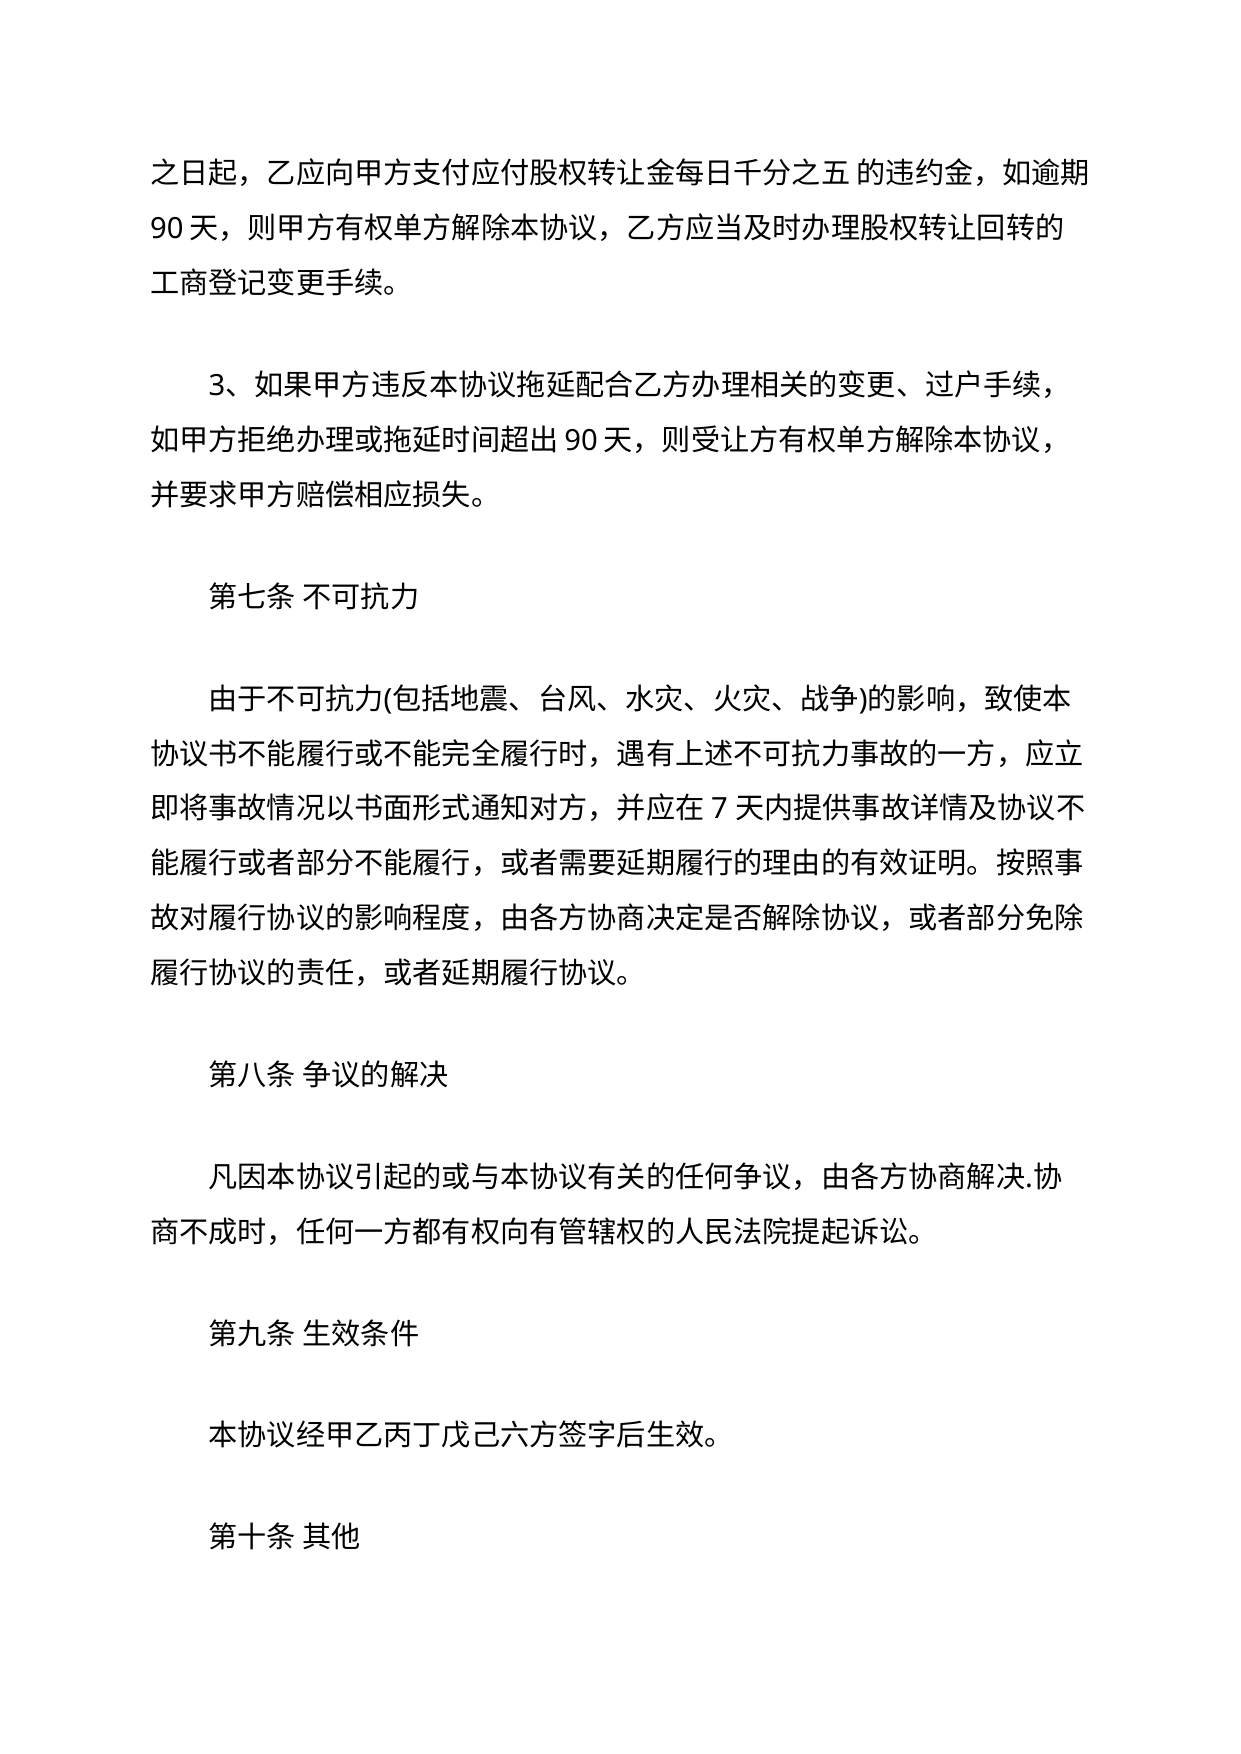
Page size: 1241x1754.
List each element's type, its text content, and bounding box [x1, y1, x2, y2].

text 第九条 生效条件 [150, 1310, 1090, 1352]
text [150, 150, 1090, 302]
text 第七条 不可抗力 [150, 573, 1090, 616]
text 第十条 其他 [150, 1514, 1090, 1556]
text 第八条 争议的解决 [150, 1052, 1090, 1094]
text 本协议经甲乙丙丁戊己六方签字后生效。 [150, 1412, 1090, 1454]
text 3、如果甲方违反本协议拖延配合乙方办理相关的变更、过户手续，如甲方拒绝办理或拖延时间超出90天，则受让方有权单方解除本协议，并要求甲方赔偿相应损失。 [150, 362, 1090, 514]
text 由于不可抗力(包括地震、台风、水灾、火灾、战争)的影响，致使本协议书不能履行或不能完全履行时，遇有上述不可抗力事故的一方，应立即将事故情况以书面形式通知对方，并应在 7 天内提供事故详情及协议不能履行或者部分不能履行，或者需要延期履行的理由的有效证明。按照事故对履行协议的影响程度，由各方协商决定是否解除协议，或者部分免除履行协议的责任，或者延期履行协议。 [150, 675, 1090, 992]
text 凡因本协议引起的或与本协议有关的任何争议，由各方协商解决.协商不成时，任何一方都有权向有管辖权的人民法院提起诉讼。 [150, 1153, 1090, 1251]
